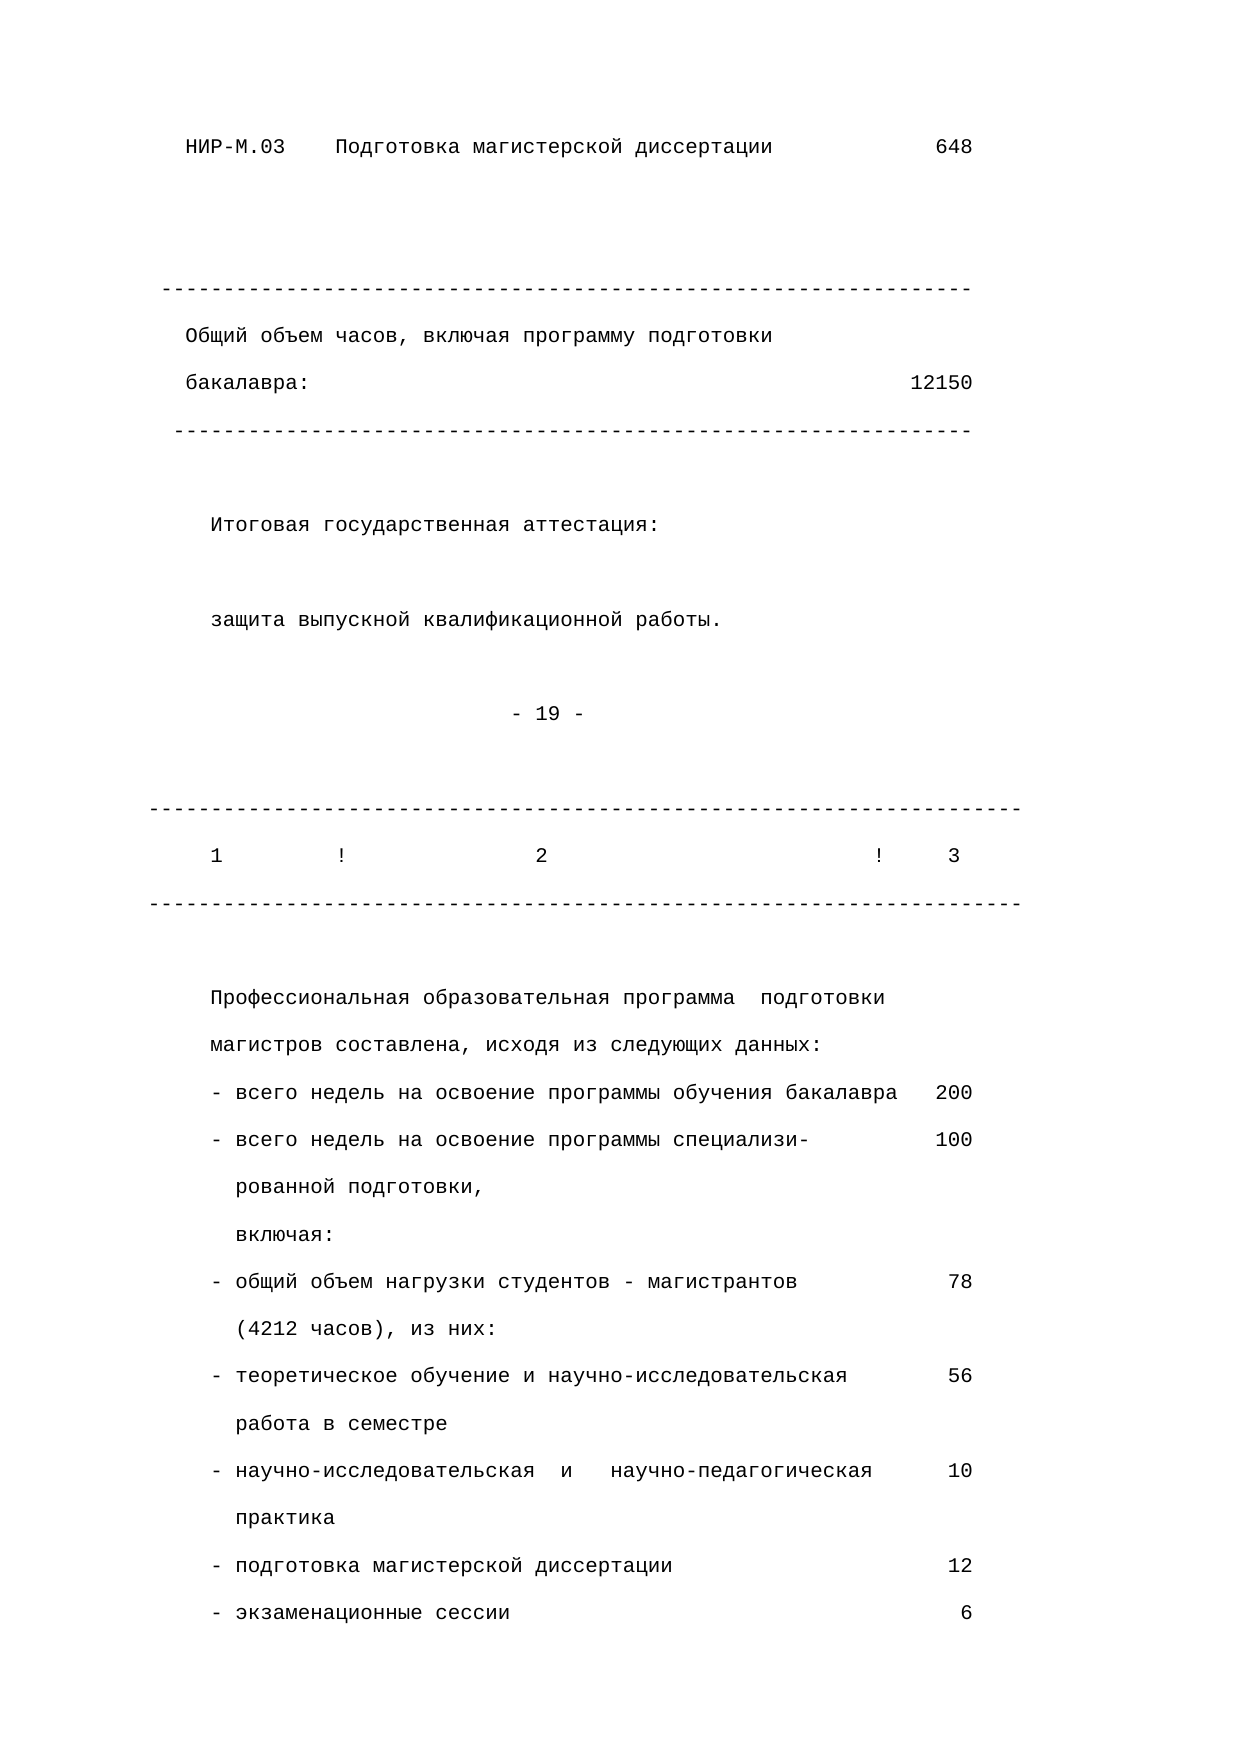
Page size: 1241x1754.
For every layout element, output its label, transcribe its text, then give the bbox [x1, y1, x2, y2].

text НИР-М.03 Подготовка магистерской диссертации 648 [148, 136, 1152, 159]
text 1 ! 2 ! 3 [148, 845, 1152, 869]
text - всего недель на освоение программы обучения бакалавра 200 [148, 1082, 1152, 1105]
text рованной подготовки, [148, 1176, 1152, 1200]
text - 19 - [148, 703, 1152, 727]
text Итоговая государственная аттестация: [148, 514, 1152, 538]
text ---------------------------------------------------------------- [148, 420, 1152, 443]
text - экзаменационные сессии 6 [148, 1602, 1152, 1626]
text ---------------------------------------------------------------------- [148, 893, 1152, 916]
text ----------------------------------------------------------------- [148, 278, 1152, 301]
text защита выпускной квалификационной работы. [148, 609, 1152, 632]
text (4212 часов), из них: [148, 1318, 1152, 1342]
text включая: [148, 1224, 1152, 1247]
text бакалавра: 12150 [148, 372, 1152, 396]
text - теоретическое обучение и научно-исследовательская 56 [148, 1366, 1152, 1389]
text - общий объем нагрузки студентов - магистрантов 78 [148, 1271, 1152, 1294]
text магистров составлена, исходя из следующих данных: [148, 1034, 1152, 1058]
text работа в семестре [148, 1413, 1152, 1436]
text ---------------------------------------------------------------------- [148, 798, 1152, 822]
text практика [148, 1507, 1152, 1531]
text - научно-исследовательская и научно-педагогическая 10 [148, 1460, 1152, 1484]
text - всего недель на освоение программы специализи- 100 [148, 1129, 1152, 1153]
text Общий объем часов, включая программу подготовки [148, 325, 1152, 349]
text - подготовка магистерской диссертации 12 [148, 1555, 1152, 1578]
text Профессиональная образовательная программа подготовки [148, 987, 1152, 1011]
